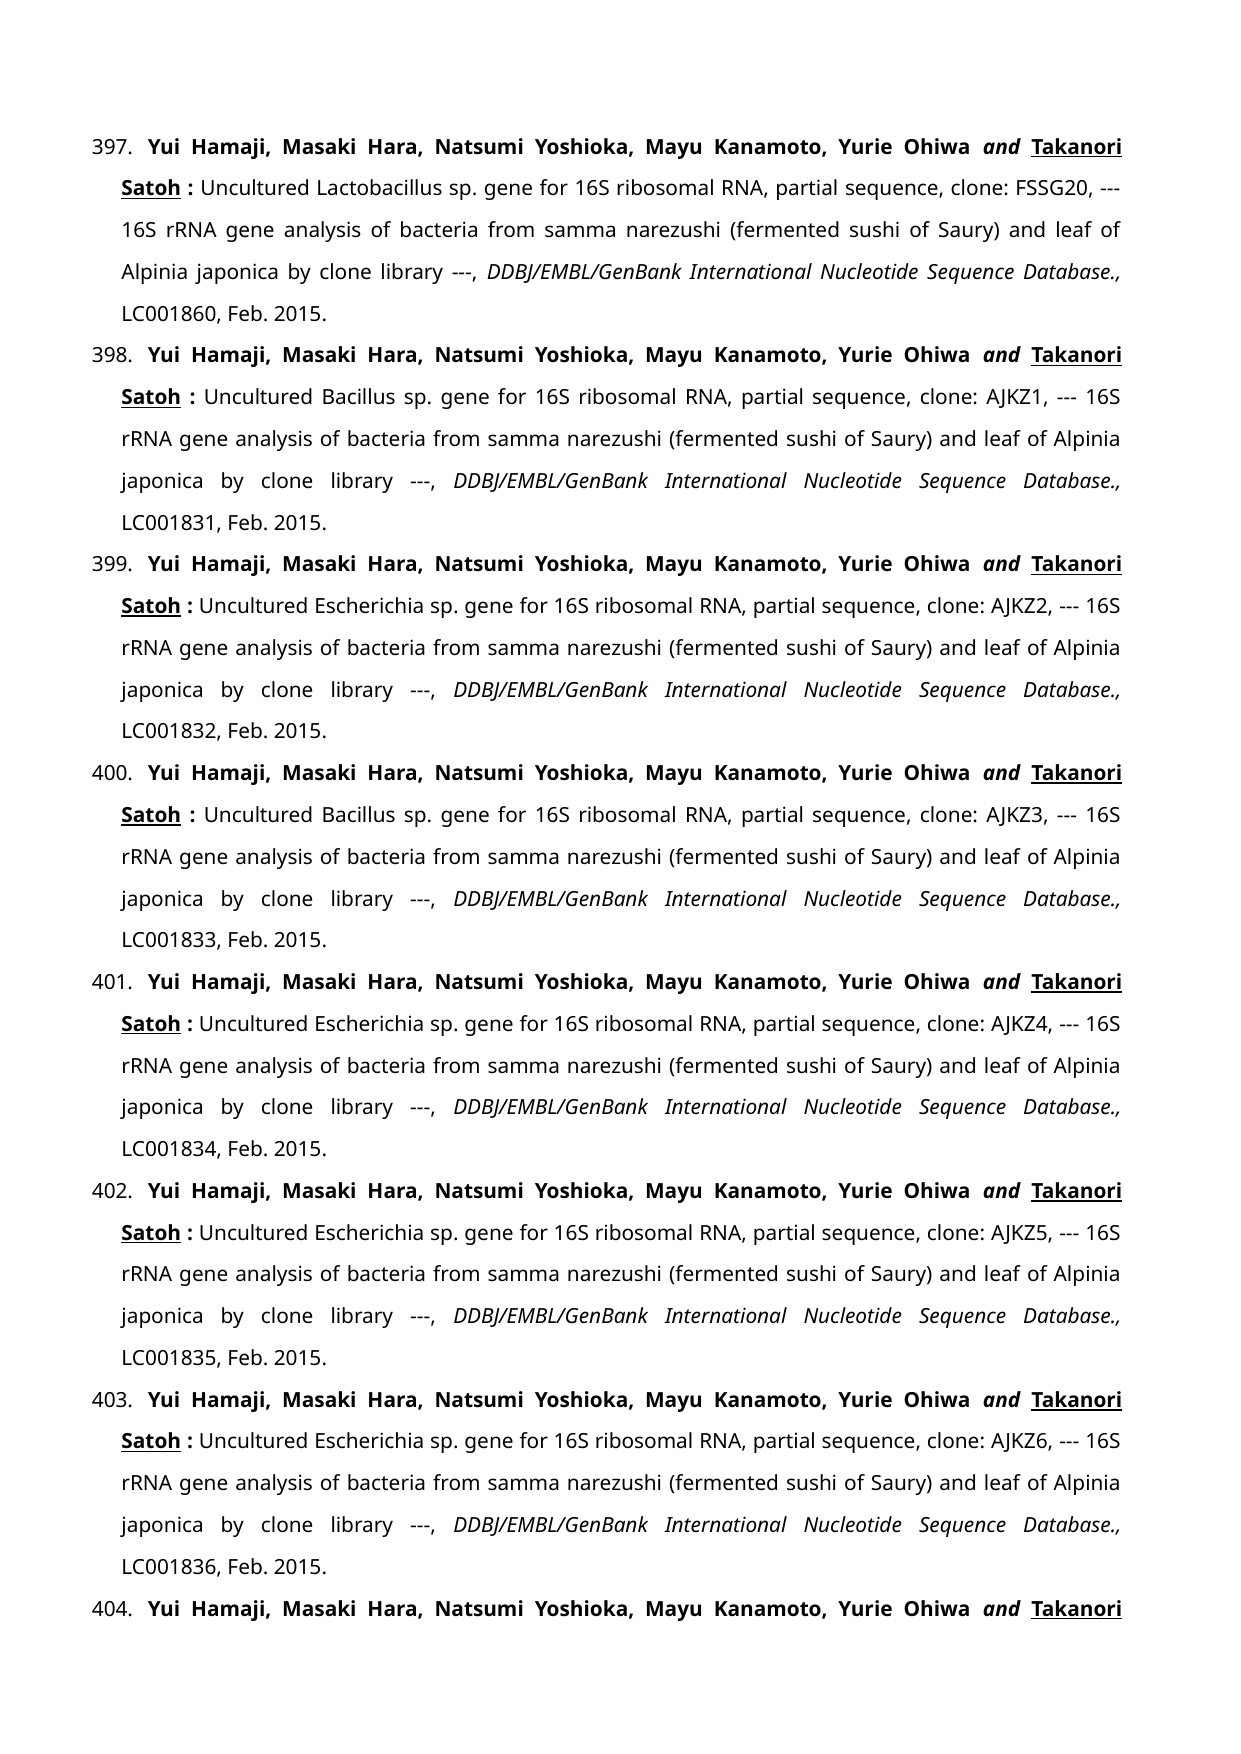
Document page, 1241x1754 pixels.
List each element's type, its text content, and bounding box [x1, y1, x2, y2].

list Yui Hamaji, Masaki Hara, Natsumi Yoshioka, Mayu Kanamoto, Yurie Ohiwa and Takanori Satoh : Uncultured Bacillus sp. gene for 16S ribosomal RNA, partial sequence, clone: AJKZ3, --- 16S rRNA gene analysis of bacteria from samma narezushi (fermented sushi of Saury) and leaf of Alpinia japonica by clone library ---, DDBJ/EMBL/GenBank International Nucleotide Sequence Database., LC001833, Feb. 2015. [92, 752, 1122, 961]
list Yui Hamaji, Masaki Hara, Natsumi Yoshioka, Mayu Kanamoto, Yurie Ohiwa and Takanori Satoh : Uncultured Escherichia sp. gene for 16S ribosomal RNA, partial sequence, clone: AJKZ5, --- 16S rRNA gene analysis of bacteria from samma narezushi (fermented sushi of Saury) and leaf of Alpinia japonica by clone library ---, DDBJ/EMBL/GenBank International Nucleotide Sequence Database., LC001835, Feb. 2015. [92, 1169, 1122, 1378]
list Yui Hamaji, Masaki Hara, Natsumi Yoshioka, Mayu Kanamoto, Yurie Ohiwa and Takanori Satoh : Uncultured Bacillus sp. gene for 16S ribosomal RNA, partial sequence, clone: AJKZ1, --- 16S rRNA gene analysis of bacteria from samma narezushi (fermented sushi of Saury) and leaf of Alpinia japonica by clone library ---, DDBJ/EMBL/GenBank International Nucleotide Sequence Database., LC001831, Feb. 2015. [92, 334, 1122, 543]
list Yui Hamaji, Masaki Hara, Natsumi Yoshioka, Mayu Kanamoto, Yurie Ohiwa and Takanori Satoh : Uncultured Escherichia sp. gene for 16S ribosomal RNA, partial sequence, clone: AJKZ4, --- 16S rRNA gene analysis of bacteria from samma narezushi (fermented sushi of Saury) and leaf of Alpinia japonica by clone library ---, DDBJ/EMBL/GenBank International Nucleotide Sequence Database., LC001834, Feb. 2015. [92, 961, 1122, 1169]
list Yui Hamaji, Masaki Hara, Natsumi Yoshioka, Mayu Kanamoto, Yurie Ohiwa and Takanori Satoh : Uncultured Escherichia sp. gene for 16S ribosomal RNA, partial sequence, clone: AJKZ2, --- 16S rRNA gene analysis of bacteria from samma narezushi (fermented sushi of Saury) and leaf of Alpinia japonica by clone library ---, DDBJ/EMBL/GenBank International Nucleotide Sequence Database., LC001832, Feb. 2015. [92, 543, 1122, 752]
list Yui Hamaji, Masaki Hara, Natsumi Yoshioka, Mayu Kanamoto, Yurie Ohiwa and Takanori Satoh : Uncultured Escherichia sp. gene for 16S ribosomal RNA, partial sequence, clone: AJKZ6, --- 16S rRNA gene analysis of bacteria from samma narezushi (fermented sushi of Saury) and leaf of Alpinia japonica by clone library ---, DDBJ/EMBL/GenBank International Nucleotide Sequence Database., LC001836, Feb. 2015. [92, 1378, 1122, 1587]
list Yui Hamaji, Masaki Hara, Natsumi Yoshioka, Mayu Kanamoto, Yurie Ohiwa and Takanori Satoh : Uncultured Lactobacillus sp. gene for 16S ribosomal RNA, partial sequence, clone: FSSG20, --- 16S rRNA gene analysis of bacteria from samma narezushi (fermented sushi of Saury) and leaf of Alpinia japonica by clone library ---, DDBJ/EMBL/GenBank International Nucleotide Sequence Database., LC001860, Feb. 2015. [92, 125, 1122, 334]
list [92, 1587, 1122, 1629]
